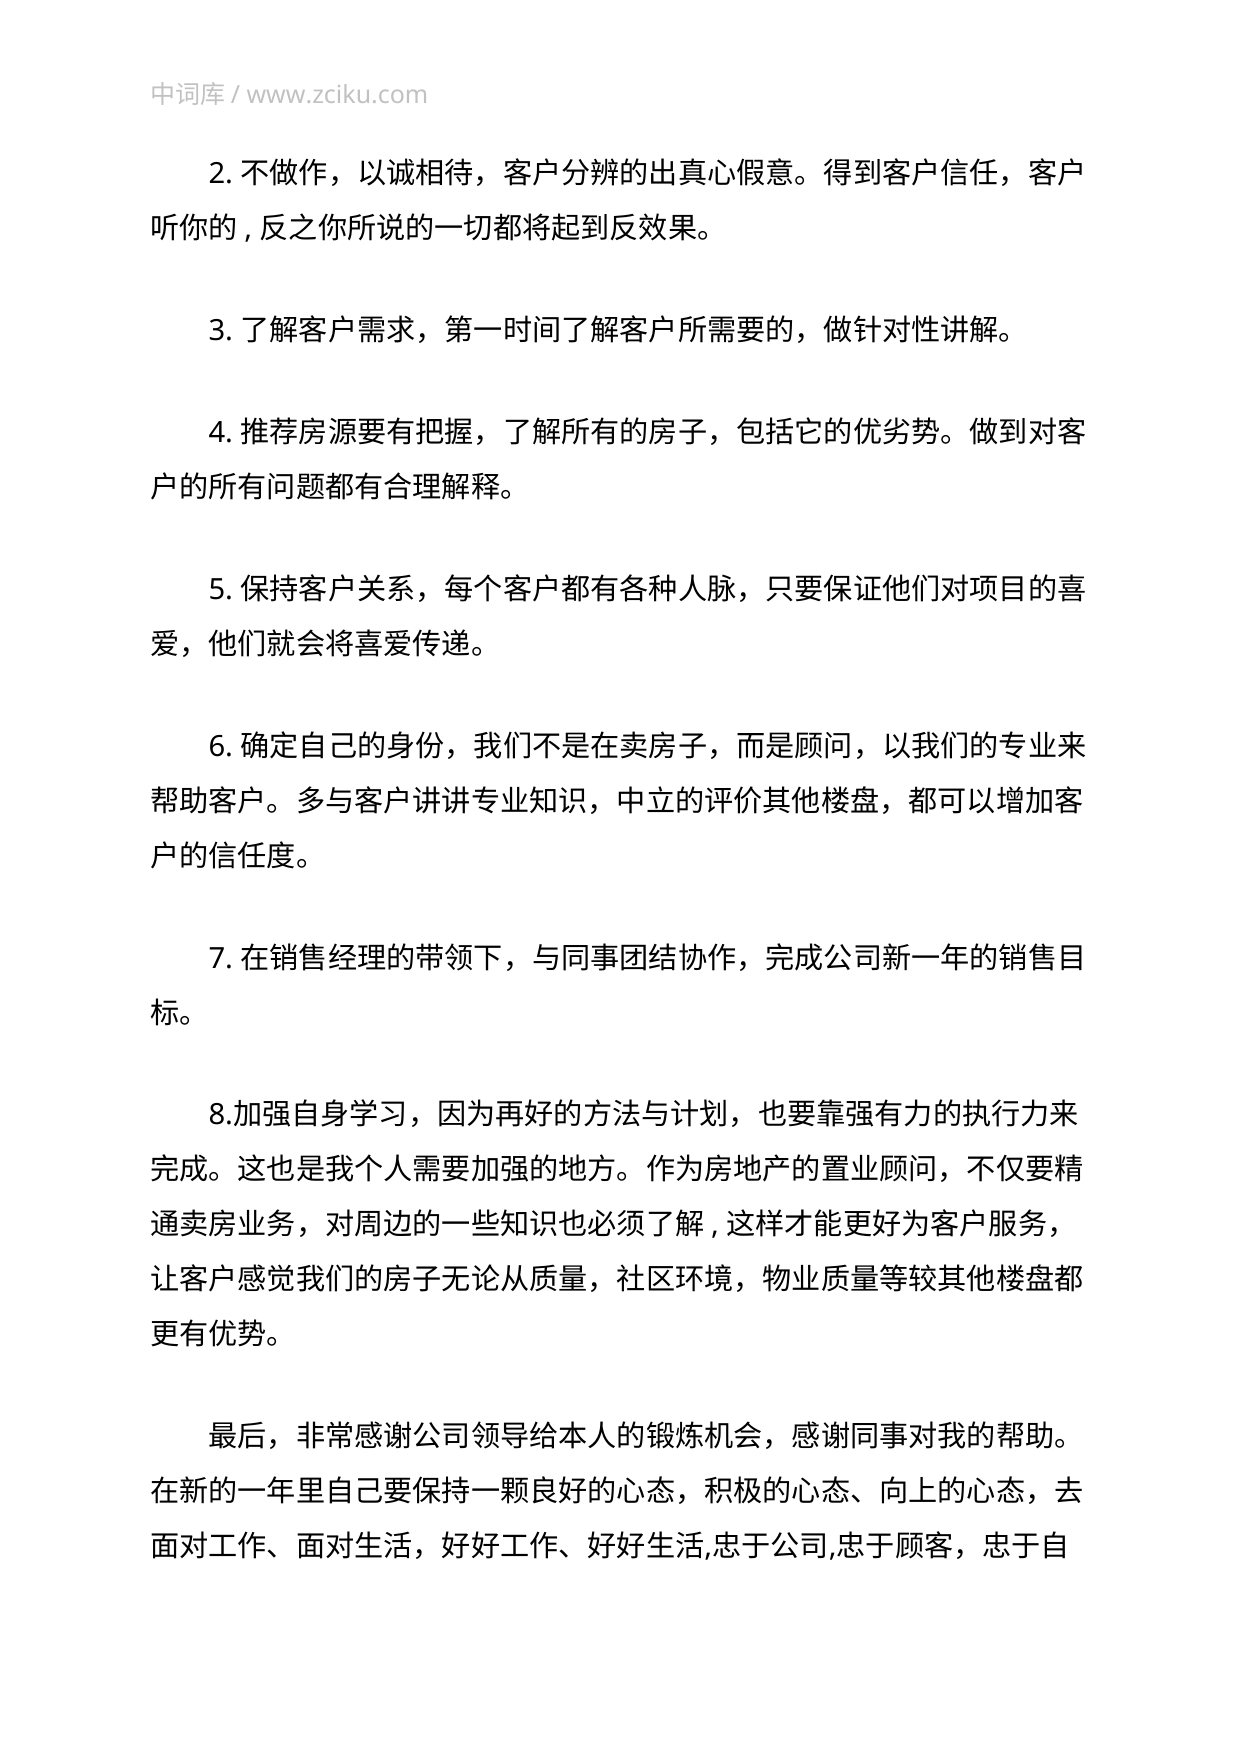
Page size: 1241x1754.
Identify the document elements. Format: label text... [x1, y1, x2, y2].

text 3. 了解客户需求，第一时间了解客户所需要的，做针对性讲解。 [150, 307, 1090, 349]
text 4. 推荐房源要有把握，了解所有的房子，包括它的优劣势。做到对客户的所有问题都有合理解释。 [150, 409, 1090, 506]
text 6. 确定自己的身份，我们不是在卖房子，而是顾问，以我们的专业来帮助客户。多与客户讲讲专业知识，中立的评价其他楼盘，都可以增加客户的信任度。 [150, 722, 1090, 875]
text 7. 在销售经理的带领下，与同事团结协作，完成公司新一年的销售目标。 [150, 934, 1090, 1031]
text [150, 1412, 1090, 1565]
text 5. 保持客户关系，每个客户都有各种人脉，只要保证他们对项目的喜爱，他们就会将喜爱传递。 [150, 566, 1090, 663]
text 2. 不做作，以诚相待，客户分辨的出真心假意。得到客户信任，客户听你的 , 反之你所说的一切都将起到反效果。 [150, 150, 1090, 247]
text 8.加强自身学习，因为再好的方法与计划，也要靠强有力的执行力来完成。这也是我个人需要加强的地方。作为房地产的置业顾问，不仅要精通卖房业务，对周边的一些知识也必须了解 , 这样才能更好为客户服务，让客户感觉我们的房子无论从质量，社区环境，物业质量等较其他楼盘都更有优势。 [150, 1091, 1090, 1353]
